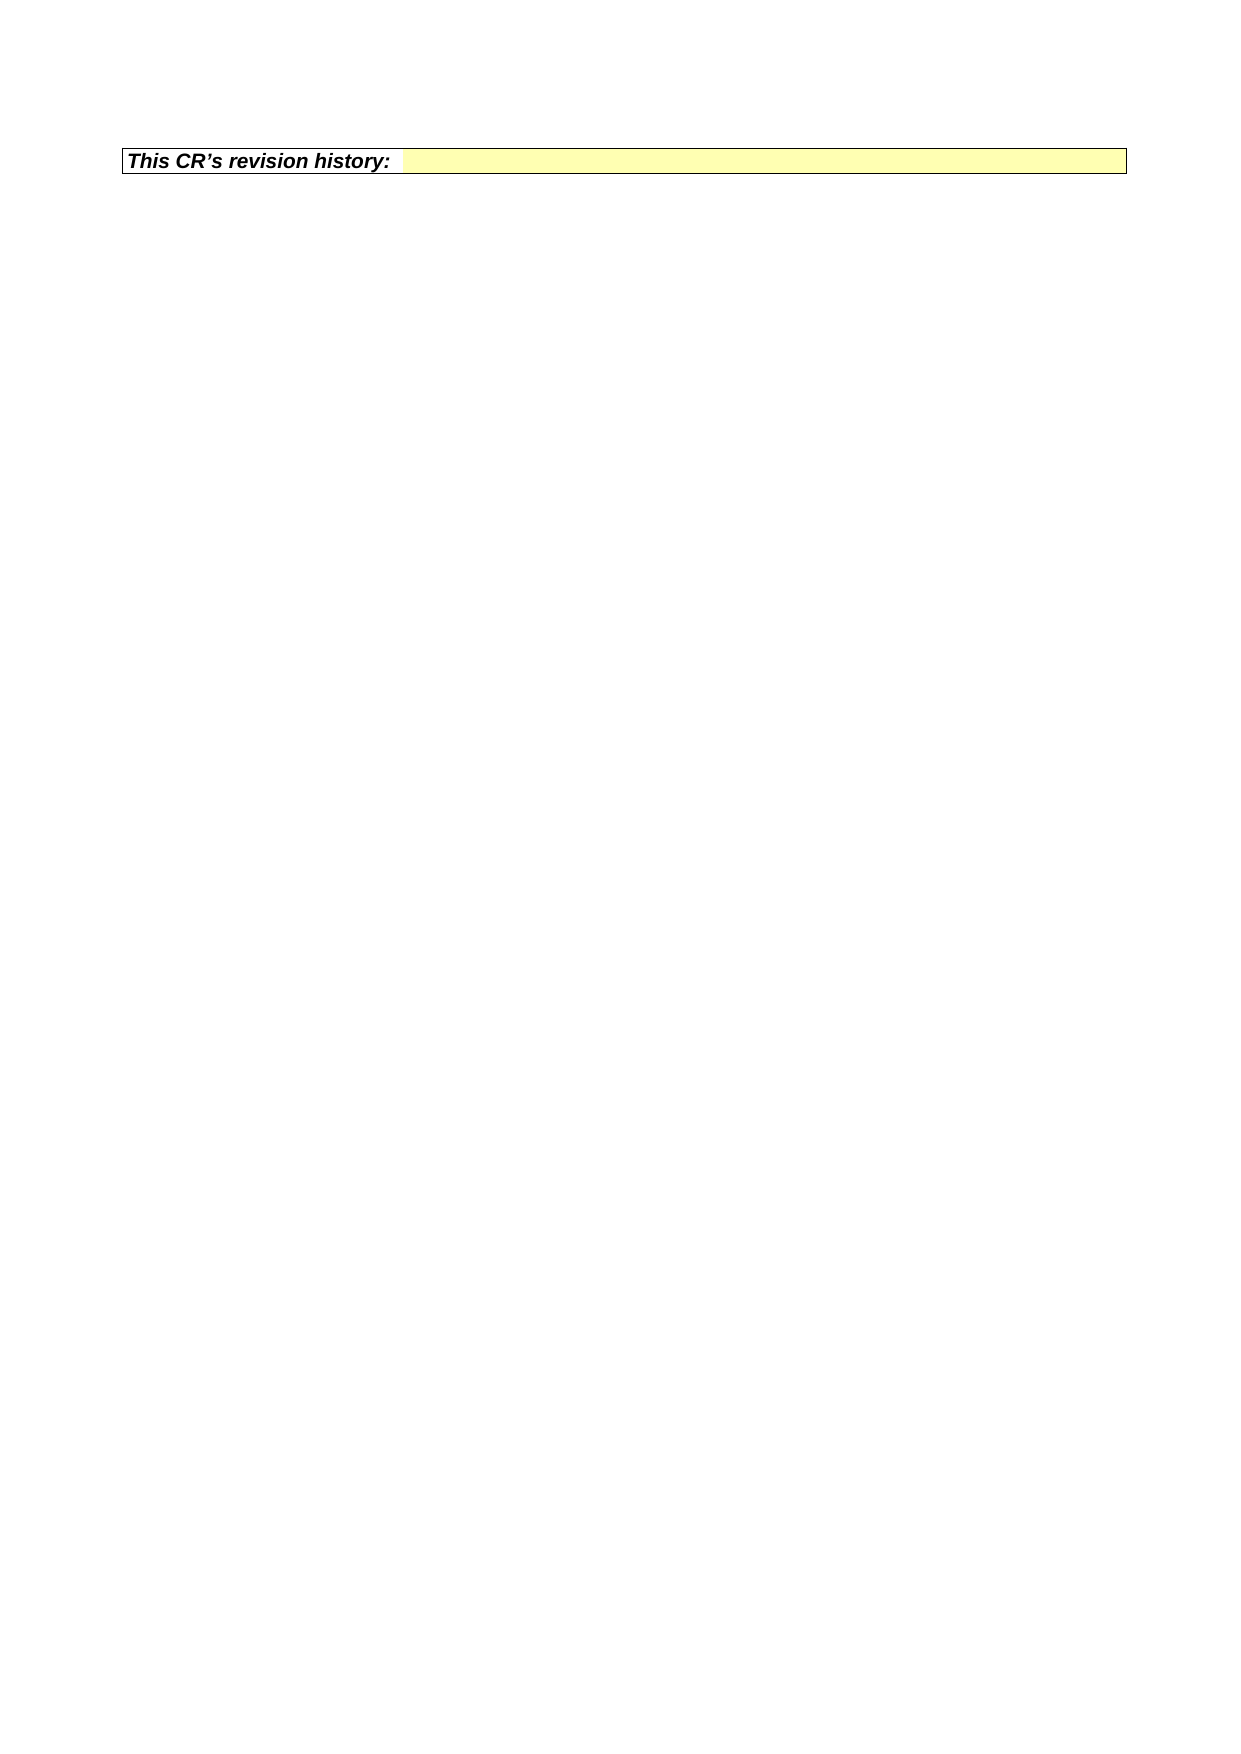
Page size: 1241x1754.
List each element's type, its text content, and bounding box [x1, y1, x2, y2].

table_cell This CR’s revision history: [123, 149, 403, 173]
table_cell [403, 149, 1126, 173]
